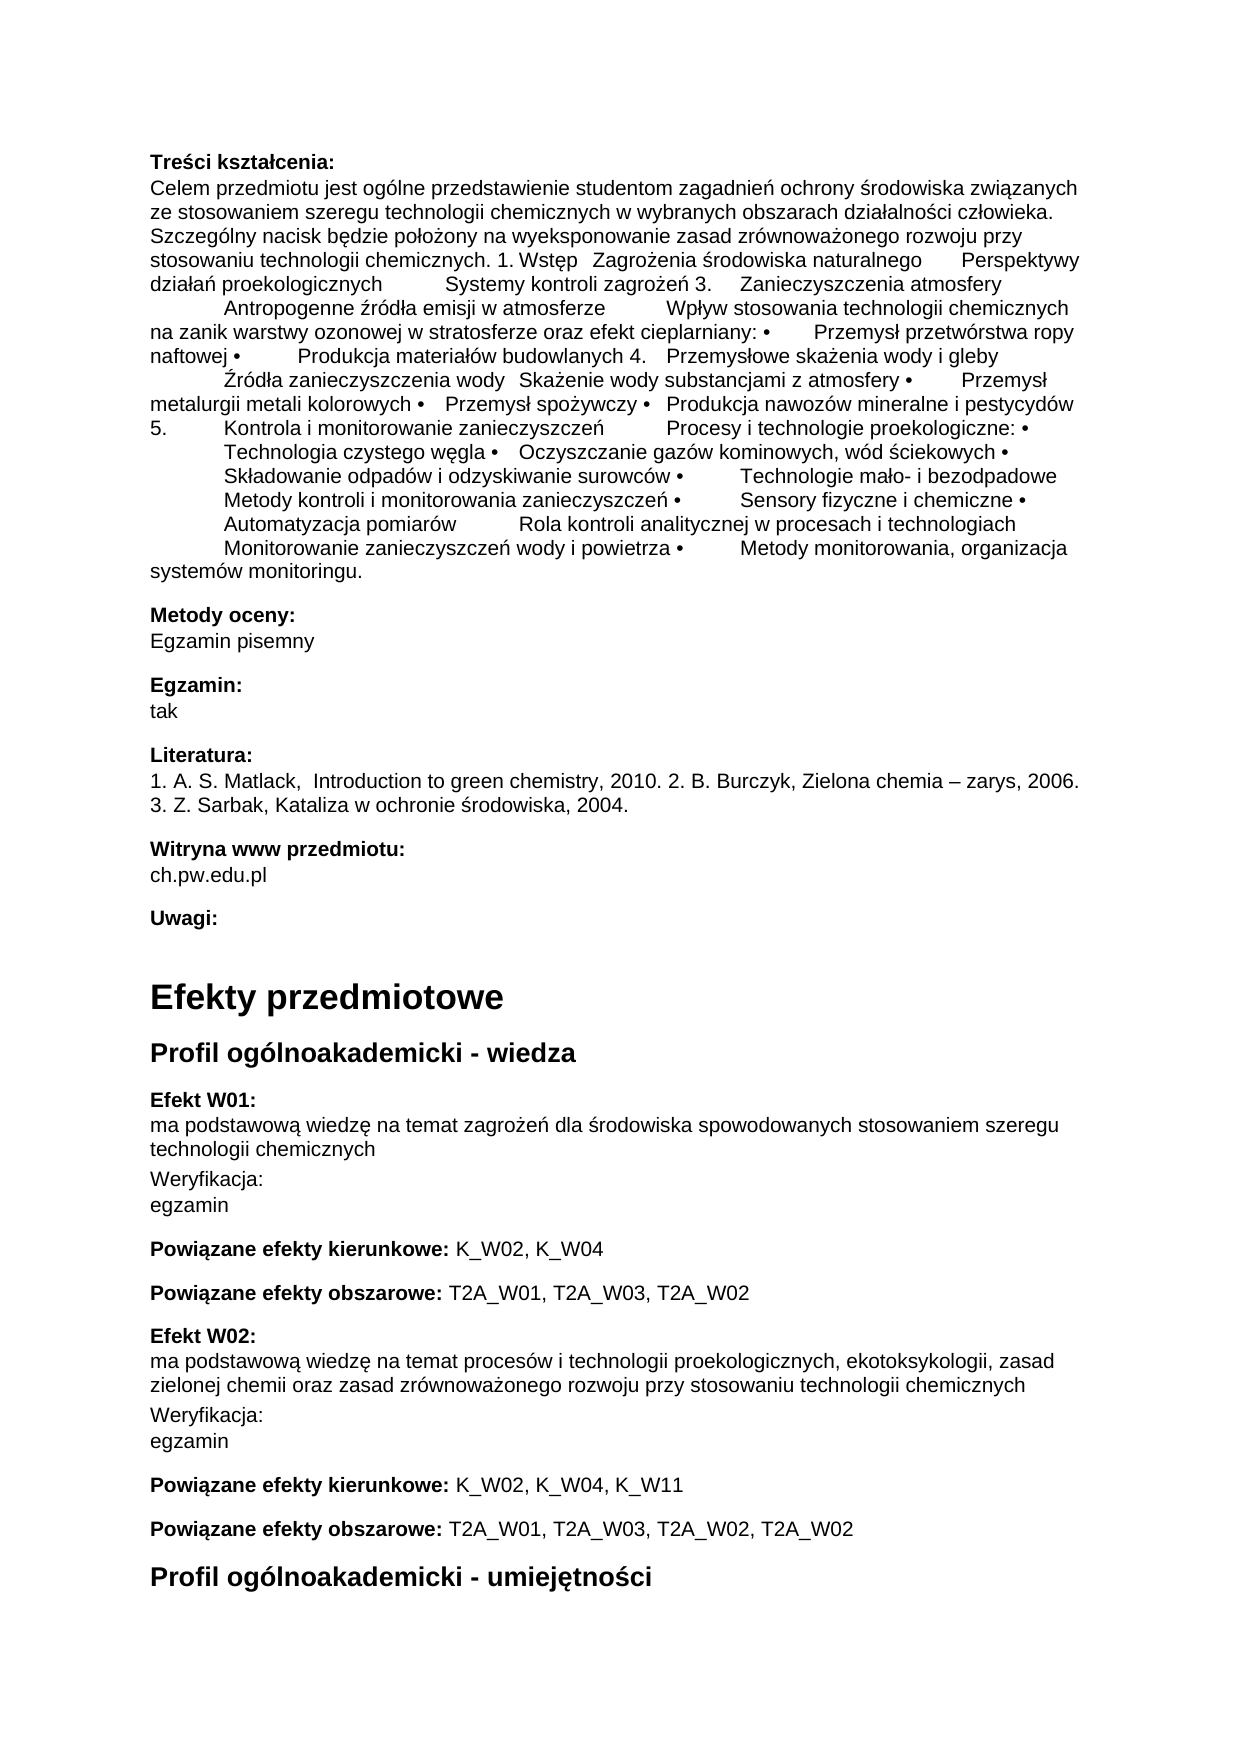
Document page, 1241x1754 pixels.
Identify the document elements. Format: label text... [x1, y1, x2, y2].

text Witryna www przedmiotu: [150, 836, 1090, 860]
text ma podstawową wiedzę na temat procesów i technologii proekologicznych, ekotoksykologii, zasad zielonej chemii oraz zasad zrównoważonego rozwoju przy stosowaniu technologii chemicznych [150, 1349, 1090, 1397]
text 1. A. S. Matlack, Introduction to green chemistry, 2010. 2. B. Burczyk, Zielona chemia – zarys, 2006. 3. Z. Sarbak, Kataliza w ochronie środowiska, 2004. [150, 769, 1090, 817]
subtitle Profil ogólnoakademicki - wiedza [150, 1037, 1090, 1068]
text Literatura: [150, 743, 1090, 767]
text egzamin [150, 1193, 1090, 1217]
subtitle Profil ogólnoakademicki - umiejętności [150, 1561, 1090, 1592]
text Powiązane efekty obszarowe: T2A_W01, T2A_W03, T2A_W02, T2A_W02 [150, 1517, 1090, 1541]
text Egzamin pisemny [150, 629, 1090, 653]
text Powiązane efekty obszarowe: T2A_W01, T2A_W03, T2A_W02 [150, 1280, 1090, 1304]
text ch.pw.edu.pl [150, 862, 1090, 886]
text Treści kształcenia: [150, 150, 1090, 174]
text Uwagi: [150, 906, 1090, 930]
text Efekt W01: [150, 1088, 1090, 1112]
text Powiązane efekty kierunkowe: K_W02, K_W04 [150, 1237, 1090, 1261]
text Powiązane efekty kierunkowe: K_W02, K_W04, K_W11 [150, 1473, 1090, 1497]
subtitle Efekty przedmiotowe [150, 976, 1090, 1017]
text Egzamin: [150, 673, 1090, 697]
text Metody oceny: [150, 603, 1090, 627]
text egzamin [150, 1429, 1090, 1453]
text tak [150, 699, 1090, 723]
text Celem przedmiotu jest ogólne przedstawienie studentom zagadnień ochrony środowiska związanych ze stosowaniem szeregu technologii chemicznych w wybranych obszarach działalności człowieka. Szczególny nacisk będzie położony na wyeksponowanie zasad zrównoważonego rozwoju przy stosowaniu technologii chemicznych. 1. Wstęp Zagrożenia środowiska naturalnego Perspektywy działań proekologicznych Systemy kontroli zagrożeń 3. Zanieczyszczenia atmosfery Antropogenne źródła emisji w atmosferze Wpływ stosowania technologii chemicznych na zanik warstwy ozonowej w stratosferze oraz efekt cieplarniany: • Przemysł przetwórstwa ropy naftowej • Produkcja materiałów budowlanych 4. Przemysłowe skażenia wody i gleby Źródła zanieczyszczenia wody Skażenie wody substancjami z atmosfery • Przemysł metalurgii metali kolorowych • Przemysł spożywczy • Produkcja nawozów mineralne i pestycydów 5. Kontrola i monitorowanie zanieczyszczeń Procesy i technologie proekologiczne: • Technologia czystego węgla • Oczyszczanie gazów kominowych, wód ściekowych • Składowanie odpadów i odzyskiwanie surowców • Technologie mało- i bezodpadowe Metody kontroli i monitorowania zanieczyszczeń • Sensory fizyczne i chemiczne • Automatyzacja pomiarów Rola kontroli analitycznej w procesach i technologiach Monitorowanie zanieczyszczeń wody i powietrza • Metody monitorowania, organizacja systemów monitoringu. [150, 176, 1090, 583]
text Weryfikacja: [150, 1167, 1090, 1191]
text ma podstawową wiedzę na temat zagrożeń dla środowiska spowodowanych stosowaniem szeregu technologii chemicznych [150, 1113, 1090, 1161]
text Efekt W02: [150, 1324, 1090, 1348]
text Weryfikacja: [150, 1403, 1090, 1427]
